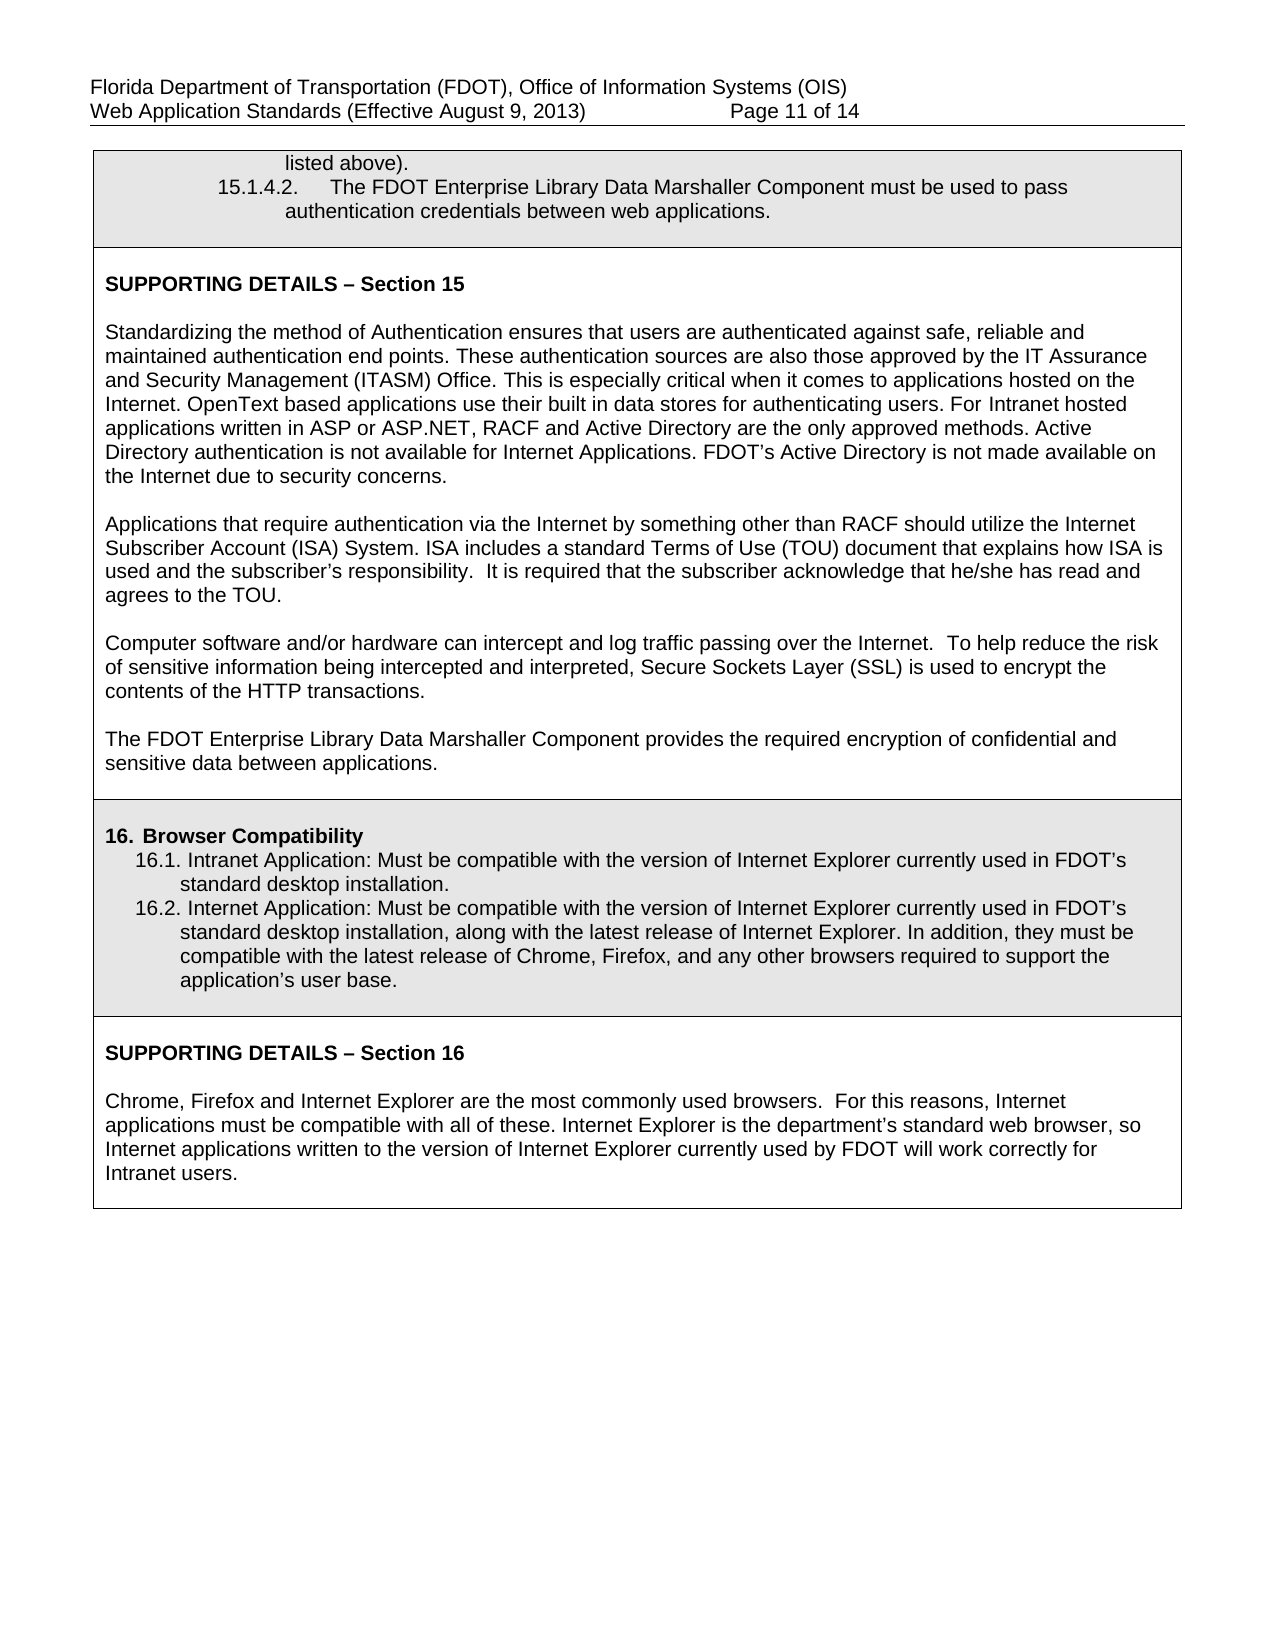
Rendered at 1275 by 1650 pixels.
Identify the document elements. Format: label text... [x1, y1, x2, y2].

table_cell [94, 151, 1181, 247]
table_cell SUPPORTING DETAILS – Section 16 Chrome, Firefox and Internet Explorer are the most commonly used browsers. For this reasons, Internet applications must be compatible with all of these. Internet Explorer is the department’s standard web browser, so Internet applications written to the version of Internet Explorer currently used by FDOT will work correctly for Intranet users. [94, 1017, 1181, 1208]
table_cell SUPPORTING DETAILS – Section 15 Standardizing the method of Authentication ensures that users are authenticated against safe, reliable and maintained authentication end points. These authentication sources are also those approved by the IT Assurance and Security Management (ITASM) Office. This is especially critical when it comes to applications hosted on the Internet. OpenText based applications use their built in data stores for authenticating users. For Intranet hosted applications written in ASP or ASP.NET, RACF and Active Directory are the only approved methods. Active Directory authentication is not available for Internet Applications. FDOT’s Active Directory is not made available on the Internet due to security concerns. Applications that require authentication via the Internet by something other than RACF should utilize the Internet Subscriber Account (ISA) System. ISA includes a standard Terms of Use (TOU) document that explains how ISA is used and the subscriber’s responsibility. It is required that the subscriber acknowledge that he/she has read and agrees to the TOU. Computer software and/or hardware can intercept and log traffic passing over the Internet. To help reduce the risk of sensitive information being intercepted and interpreted, Secure Sockets Layer (SSL) is used to encrypt the contents of the HTTP transactions. The FDOT Enterprise Library Data Marshaller Component provides the required encryption of confidential and sensitive data between applications. [94, 248, 1181, 799]
table_cell Browser Compatibility Intranet Application: Must be compatible with the version of Internet Explorer currently used in FDOT’s standard desktop installation. Internet Application: Must be compatible with the version of Internet Explorer currently used in FDOT’s standard desktop installation, along with the latest release of Internet Explorer. In addition, they must be compatible with the latest release of Chrome, Firefox, and any other browsers required to support the application’s user base. [94, 800, 1181, 1016]
